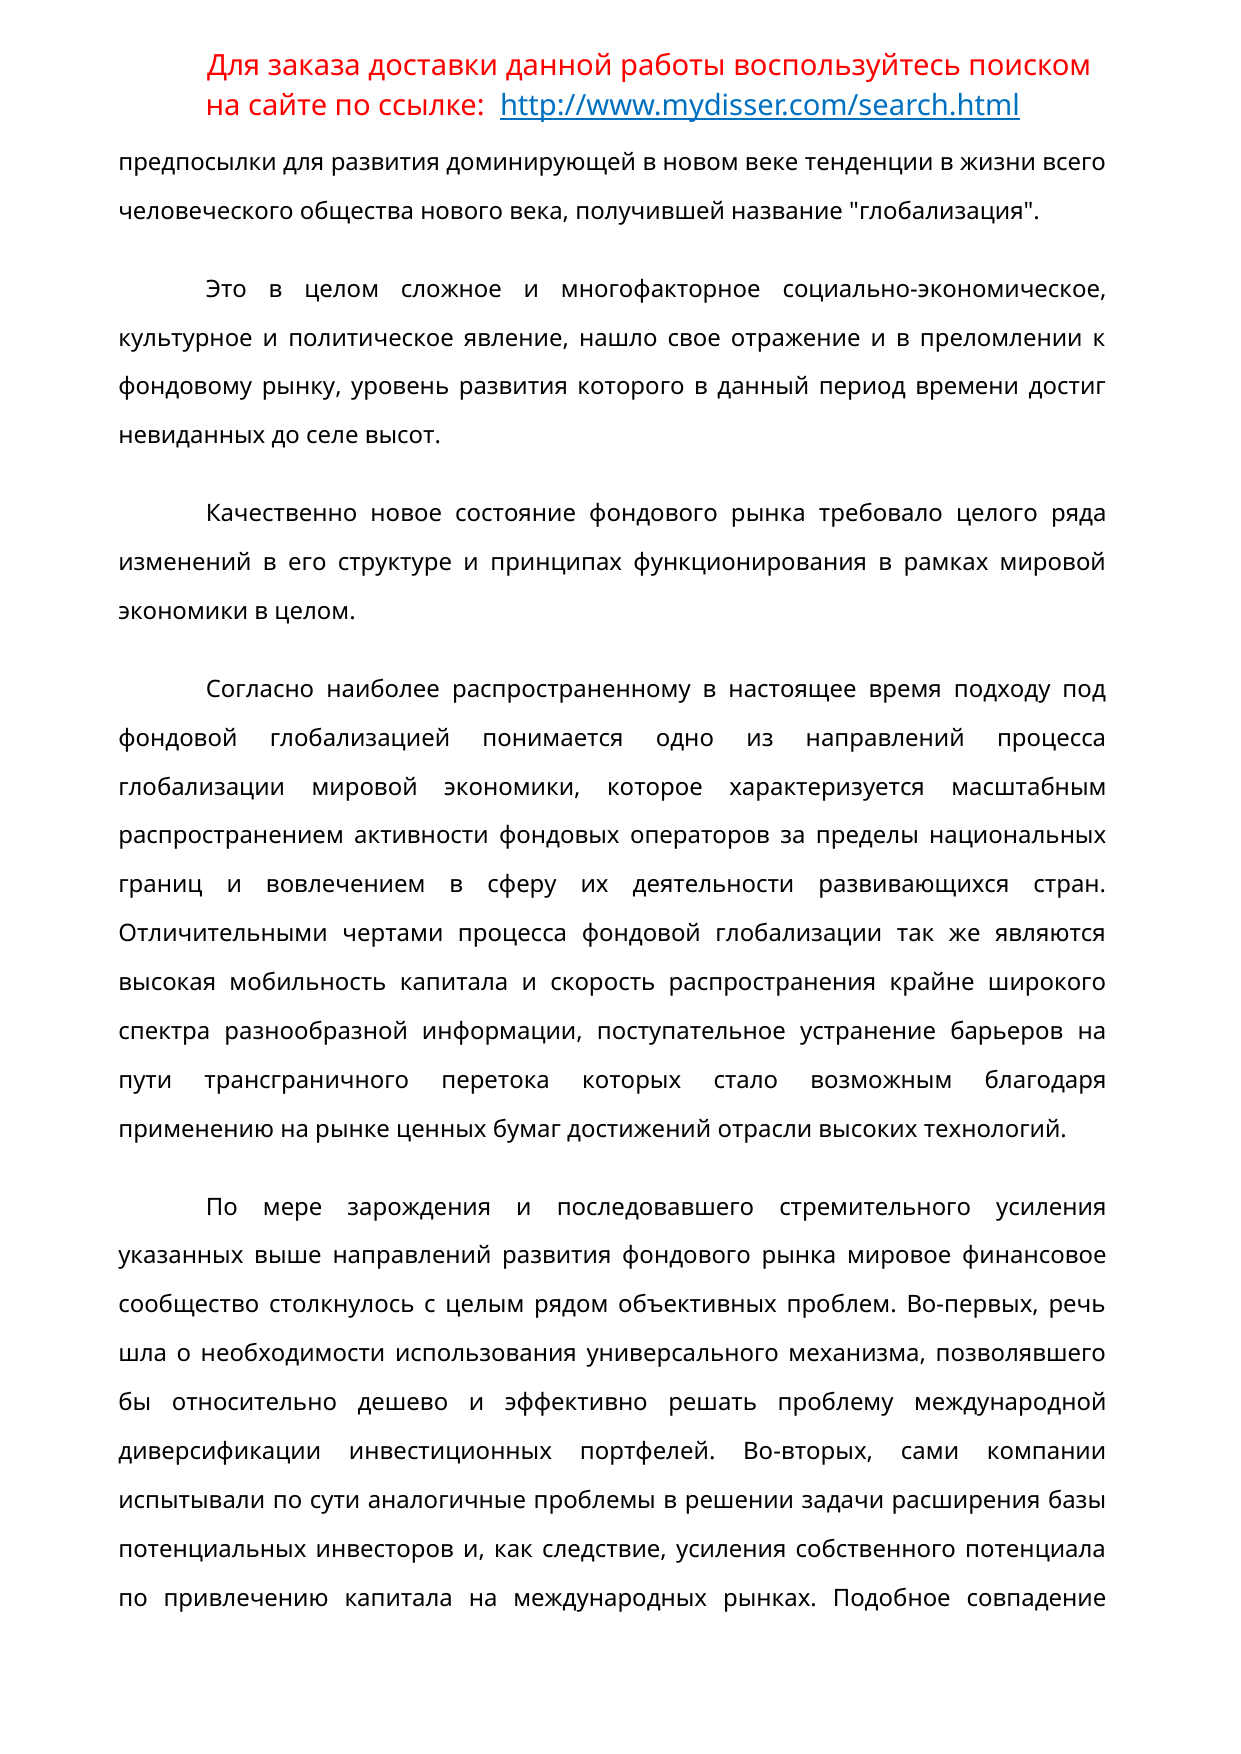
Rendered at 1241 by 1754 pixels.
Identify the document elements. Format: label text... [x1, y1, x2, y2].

text Это в целом сложное и многофакторное социально-экономическое, культурное и политическое явление, нашло свое отражение и в преломлении к фондовому рынку, уровень развития которого в данный период времени достиг невиданных до селе высот. [118, 271, 1107, 451]
text Качественно новое состояние фондового рынка требовало целого ряда изменений в его структуре и принципах функционирования в рамках мировой экономики в целом. [118, 496, 1107, 626]
text Согласно наиболее распространенному в настоящее время подходу под фондовой глобализацией понимается одно из направлений процесса глобализации мировой экономики, которое характеризуется масштабным распространением активности фондовых операторов за пределы национальных границ и вовлечением в сферу их деятельности развивающихся стран. Отличительными чертами процесса фондовой глобализации так же являются высокая мобильность капитала и скорость распространения крайне широкого спектра разнообразной информации, поступательное устранение барьеров на пути трансграничного перетока которых стало возможным благодаря применению на рынке ценных бумаг достижений отрасли высоких технологий. [118, 672, 1107, 1144]
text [118, 1189, 1107, 1613]
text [118, 144, 1107, 226]
